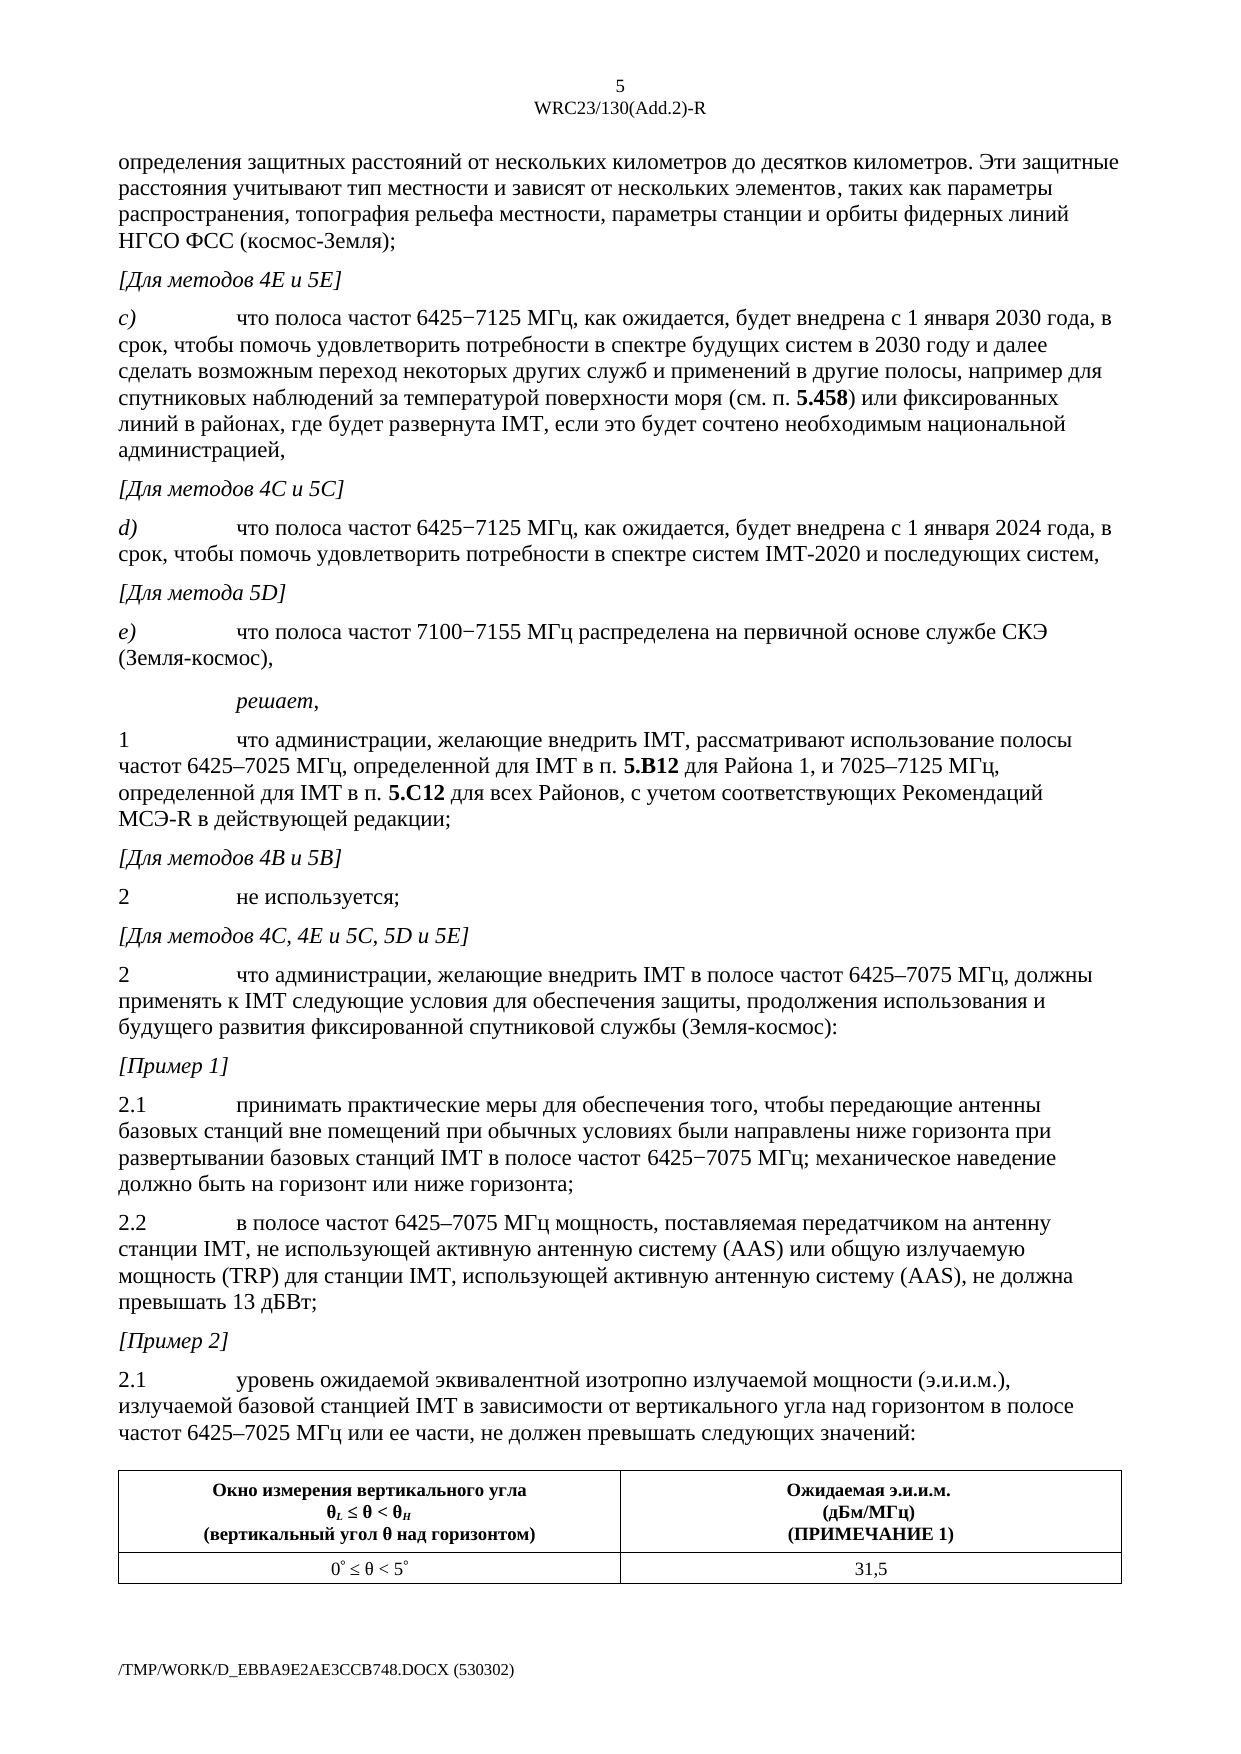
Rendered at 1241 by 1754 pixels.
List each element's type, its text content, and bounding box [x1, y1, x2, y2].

text [Пример 1] [118, 1052, 1122, 1079]
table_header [119, 1471, 620, 1552]
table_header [621, 1471, 1121, 1552]
text 2.1 принимать практические меры для обеспечения того, чтобы передающие антенны базовых станций вне помещений при обычных условиях были направлены ниже горизонта при развертывании базовых станций IMT в полосе частот 6425−7075 МГц; механическое наведение должно быть на горизонт или ниже горизонта; [118, 1091, 1122, 1197]
text [Для методов 4C, 4E и 5C, 5D и 5E] [118, 922, 1122, 948]
text 2.1 уровень ожидаемой эквивалентной изотропно излучаемой мощности (э.и.и.м.), излучаемой базовой станцией IMT в зависимости от вертикального угла над горизонтом в полосе частот 6425–7025 МГц или ее части, не должен превышать следующих значений: [118, 1366, 1122, 1445]
text [Пример 2] [118, 1327, 1122, 1353]
text 2 не используется; [118, 883, 1122, 909]
text e) что полоса частот 7100−7155 МГц распределена на первичной основе службе СКЭ (Земля-космос), [118, 618, 1122, 671]
table_cell 31,5 [621, 1553, 1121, 1583]
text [118, 148, 1122, 253]
text [Для методов 4E и 5E] [118, 266, 1122, 292]
text c) что полоса частот 6425−7125 МГц, как ожидается, будет внедрена с 1 января 2030 года, в срок, чтобы помочь удовлетворить потребности в спектре будущих систем в 2030 году и далее сделать возможным переход некоторых других служб и применений в другие полосы, например для спутниковых наблюдений за температурой поверхности моря (см. п. 5.458) или фиксированных линий в районах, где будет развернута IMT, если это будет сочтено необходимым национальной администрацией, [118, 304, 1122, 463]
text 2.2 в полосе частот 6425–7075 МГц мощность, поставляемая передатчиком на антенну станции IMT, не использующей активную антенную систему (AAS) или общую излучаемую мощность (TRP) для станции IMT, использующей активную антенную систему (AAS), не должна превышать 13 дБВт; [118, 1209, 1122, 1314]
text [Для методов 4B и 5B] [118, 844, 1122, 871]
text [Для метода 5D] [118, 579, 1122, 606]
text d) что полоса частот 6425−7125 МГц, как ожидается, будет внедрена с 1 января 2024 года, в срок, чтобы помочь удовлетворить потребности в спектре систем IMT-2020 и последующих систем, [118, 514, 1122, 567]
text 2 что администрации, желающие внедрить IMT в полосе частот 6425–7075 МГц, должны применять к IMT следующие условия для обеспечения защиты, продолжения использования и будущего развития фиксированной спутниковой службы (Земля-космос): [118, 961, 1122, 1040]
text [Для методов 4C и 5C] [118, 475, 1122, 501]
table_cell 0 ≤ θ < 5 [119, 1553, 620, 1583]
text решает, [236, 687, 1122, 714]
text 1 что администрации, желающие внедрить IMT, рассматривают использование полосы частот 6425–7025 МГц, определенной для IMT в п. 5.B12 для Района 1, и 7025–7125 МГц, определенной для IMT в п. 5.C12 для всех Районов, с учетом соответствующих Рекомендаций МСЭ-R в действующей редакции; [118, 726, 1122, 832]
